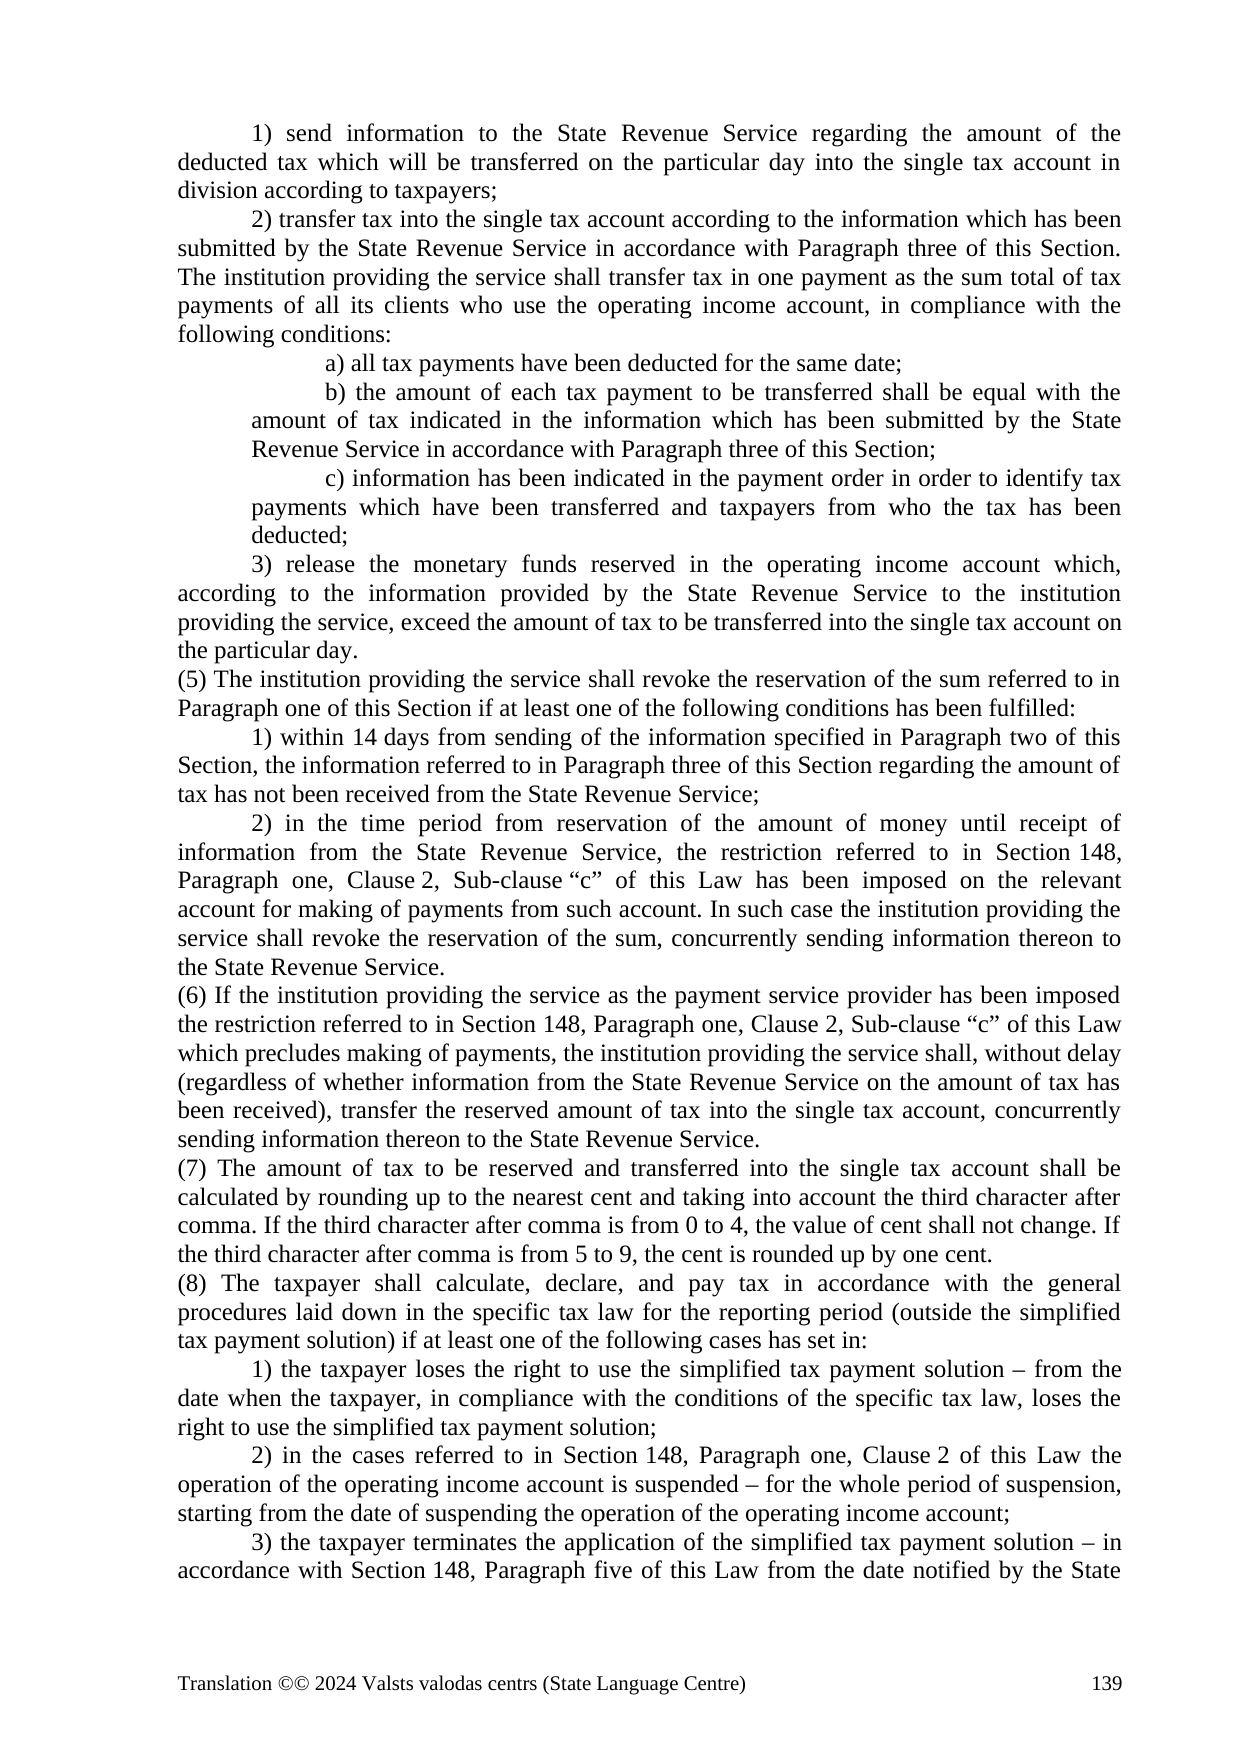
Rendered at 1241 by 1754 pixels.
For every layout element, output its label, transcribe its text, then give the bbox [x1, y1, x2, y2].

text 3) release the monetary funds reserved in the operating income account which, according to the information provided by the State Revenue Service to the institution providing the service, exceed the amount of tax to be transferred into the single tax account on the particular day. [177, 549, 1122, 664]
text (8) The taxpayer shall calculate, declare, and pay tax in accordance with the general procedures laid down in the specific tax law for the reporting period (outside the simplified tax payment solution) if at least one of the following cases has set in: [177, 1268, 1122, 1354]
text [177, 1527, 1122, 1584]
text 2) in the cases referred to in Section 148, Paragraph one, Clause 2 of this Law the operation of the operating income account is suspended – for the whole period of suspension, starting from the date of suspending the operation of the operating income account; [177, 1441, 1122, 1527]
text a) all tax payments have been deducted for the same date; [251, 348, 1122, 377]
text c) information has been indicated in the payment order in order to identify tax payments which have been transferred and taxpayers from who the tax has been deducted; [251, 463, 1122, 549]
text 1) send information to the State Revenue Service regarding the amount of the deducted tax which will be transferred on the particular day into the single tax account in division according to taxpayers; [177, 118, 1122, 204]
text b) the amount of each tax payment to be transferred shall be equal with the amount of tax indicated in the information which has been submitted by the State Revenue Service in accordance with Paragraph three of this Section; [251, 377, 1122, 463]
text (7) The amount of tax to be reserved and transferred into the single tax account shall be calculated by rounding up to the nearest cent and taking into account the third character after comma. If the third character after comma is from 0 to 4, the value of cent shall not change. If the third character after comma is from 5 to 9, the cent is rounded up by one cent. [177, 1153, 1122, 1268]
text 2) in the time period from reservation of the amount of money until receipt of information from the State Revenue Service, the restriction referred to in Section 148, Paragraph one, Clause 2, Sub-clause “c” of this Law has been imposed on the relevant account for making of payments from such account. In such case the institution providing the service shall revoke the reservation of the sum, concurrently sending information thereon to the State Revenue Service. [177, 808, 1122, 981]
text (5) The institution providing the service shall revoke the reservation of the sum referred to in Paragraph one of this Section if at least one of the following conditions has been fulfilled: [177, 664, 1122, 722]
text 1) the taxpayer loses the right to use the simplified tax payment solution – from the date when the taxpayer, in compliance with the conditions of the specific tax law, loses the right to use the simplified tax payment solution; [177, 1354, 1122, 1441]
text 1) within 14 days from sending of the information specified in Paragraph two of this Section, the information referred to in Paragraph three of this Section regarding the amount of tax has not been received from the State Revenue Service; [177, 722, 1122, 808]
text (6) If the institution providing the service as the payment service provider has been imposed the restriction referred to in Section 148, Paragraph one, Clause 2, Sub-clause “c” of this Law which precludes making of payments, the institution providing the service shall, without delay (regardless of whether information from the State Revenue Service on the amount of tax has been received), transfer the reserved amount of tax into the single tax account, concurrently sending information thereon to the State Revenue Service. [177, 981, 1122, 1153]
text 2) transfer tax into the single tax account according to the information which has been submitted by the State Revenue Service in accordance with Paragraph three of this Section. The institution providing the service shall transfer tax in one payment as the sum total of tax payments of all its clients who use the operating income account, in compliance with the following conditions: [177, 204, 1122, 348]
